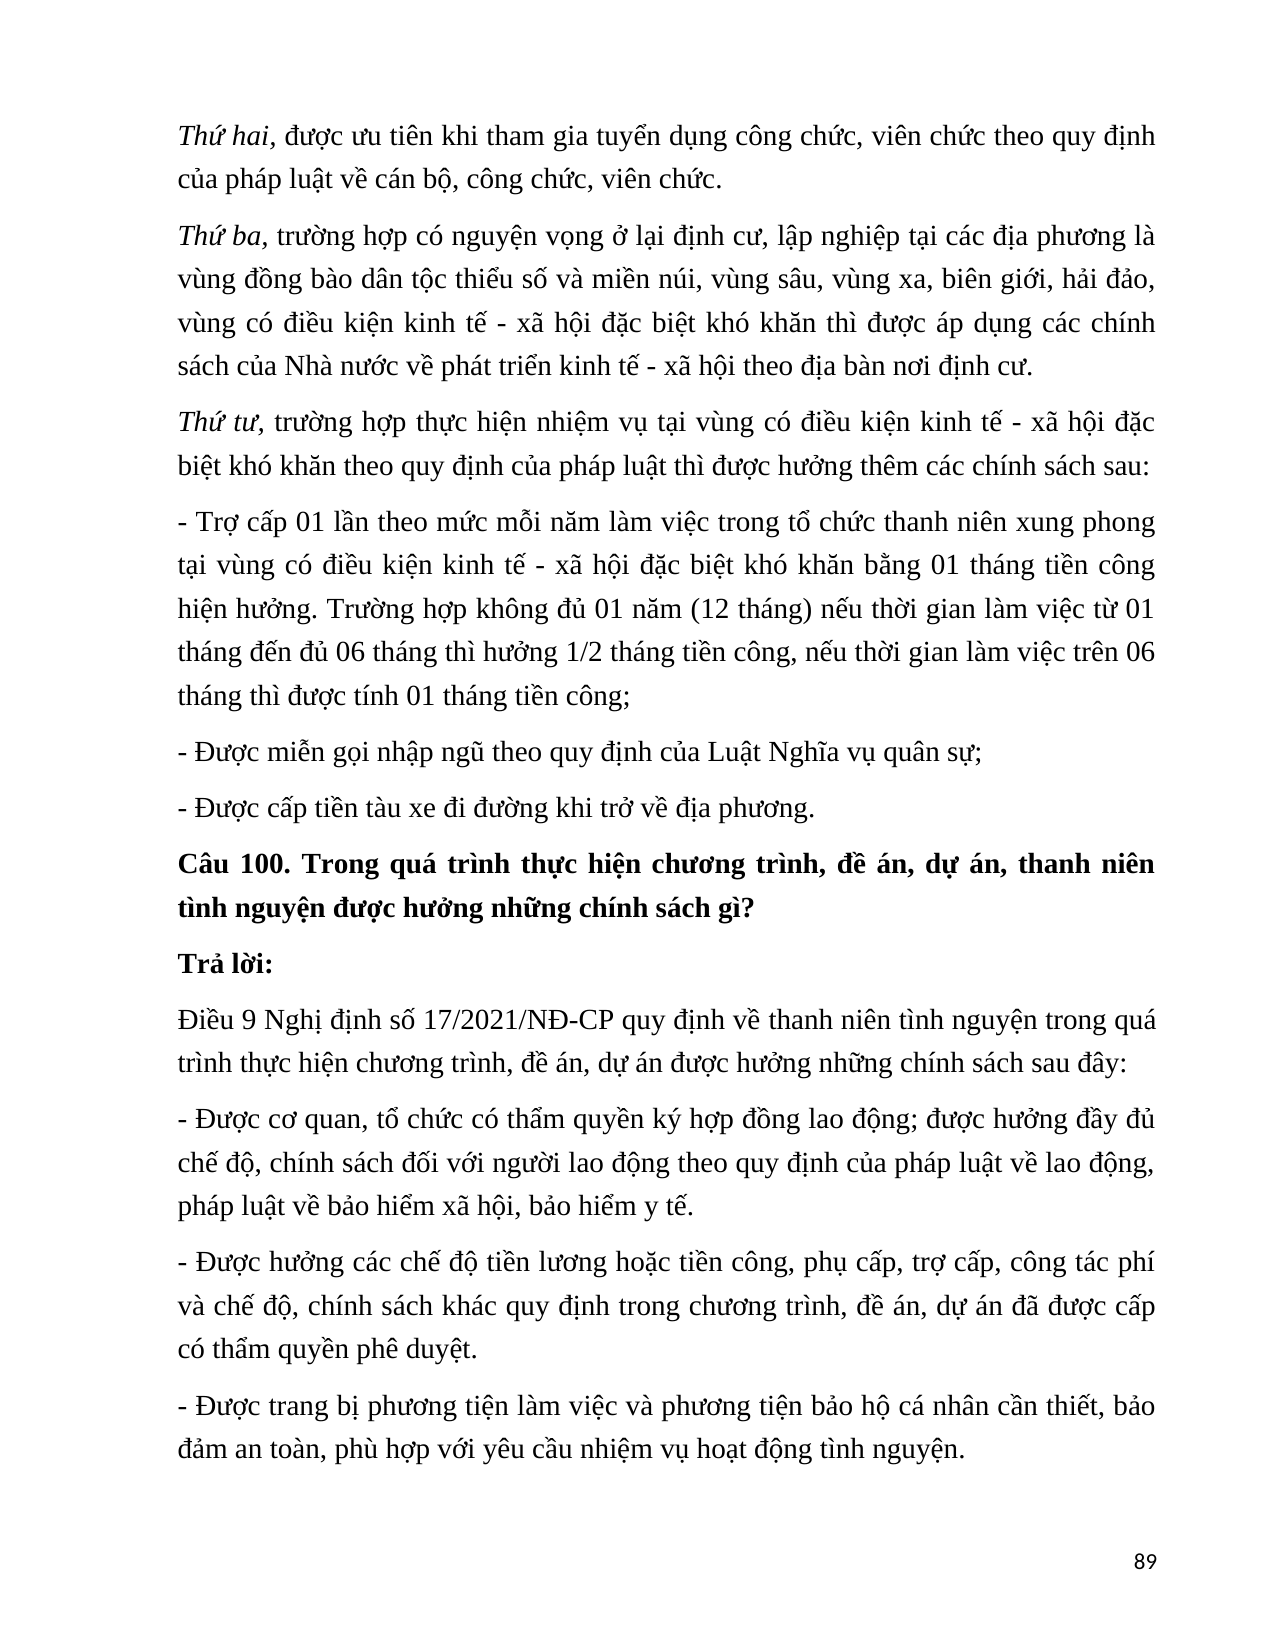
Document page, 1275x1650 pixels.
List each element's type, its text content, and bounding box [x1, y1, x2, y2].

text Thứ ba, trường hợp có nguyện vọng ở lại định cư, lập nghiệp tại các địa phương là vùng đồng bào dân tộc thiểu số và miền núi, vùng sâu, vùng xa, biên giới, hải đảo, vùng có điều kiện kinh tế - xã hội đặc biệt khó khăn thì được áp dụng các chính sách của Nhà nước về phát triển kinh tế - xã hội theo địa bàn nơi định cư. [177, 218, 1157, 382]
text Thứ tư, trường hợp thực hiện nhiệm vụ tại vùng có điều kiện kinh tế - xã hội đặc biệt khó khăn theo quy định của pháp luật thì được hưởng thêm các chính sách sau: [177, 404, 1157, 481]
text Thứ hai, được ưu tiên khi tham gia tuyển dụng công chức, viên chức theo quy định của pháp luật về cán bộ, công chức, viên chức. [177, 118, 1157, 195]
text - Được miễn gọi nhập ngũ theo quy định của Luật Nghĩa vụ quân sự; [177, 734, 1157, 768]
text Câu 100. Trong quá trình thực hiện chương trình, đề án, dự án, thanh niên tình nguyện được hưởng những chính sách gì? [177, 846, 1157, 923]
text Trả lời: [177, 946, 1157, 979]
text - Được cấp tiền tàu xe đi đường khi trở về địa phương. [177, 790, 1157, 824]
text - Được trang bị phương tiện làm việc và phương tiện bảo hộ cá nhân cần thiết, bảo đảm an toàn, phù hợp với yêu cầu nhiệm vụ hoạt động tình nguyện. [177, 1388, 1157, 1465]
text - Được hưởng các chế độ tiền lương hoặc tiền công, phụ cấp, trợ cấp, công tác phí và chế độ, chính sách khác quy định trong chương trình, đề án, dự án đã được cấp có thẩm quyền phê duyệt. [177, 1244, 1157, 1365]
text Điều 9 Nghị định số 17/2021/NĐ-CP quy định về thanh niên tình nguyện trong quá trình thực hiện chương trình, đề án, dự án được hưởng những chính sách sau đây: [177, 1002, 1157, 1079]
text - Được cơ quan, tổ chức có thẩm quyền ký hợp đồng lao động; được hưởng đầy đủ chế độ, chính sách đối với người lao động theo quy định của pháp luật về lao động, pháp luật về bảo hiểm xã hội, bảo hiểm y tế. [177, 1101, 1157, 1222]
text - Trợ cấp 01 lần theo mức mỗi năm làm việc trong tổ chức thanh niên xung phong tại vùng có điều kiện kinh tế - xã hội đặc biệt khó khăn bằng 01 tháng tiền công hiện hưởng. Trường hợp không đủ 01 năm (12 tháng) nếu thời gian làm việc từ 01 tháng đến đủ 06 tháng thì hưởng 1/2 tháng tiền công, nếu thời gian làm việc trên 06 tháng thì được tính 01 tháng tiền công; [177, 504, 1157, 712]
